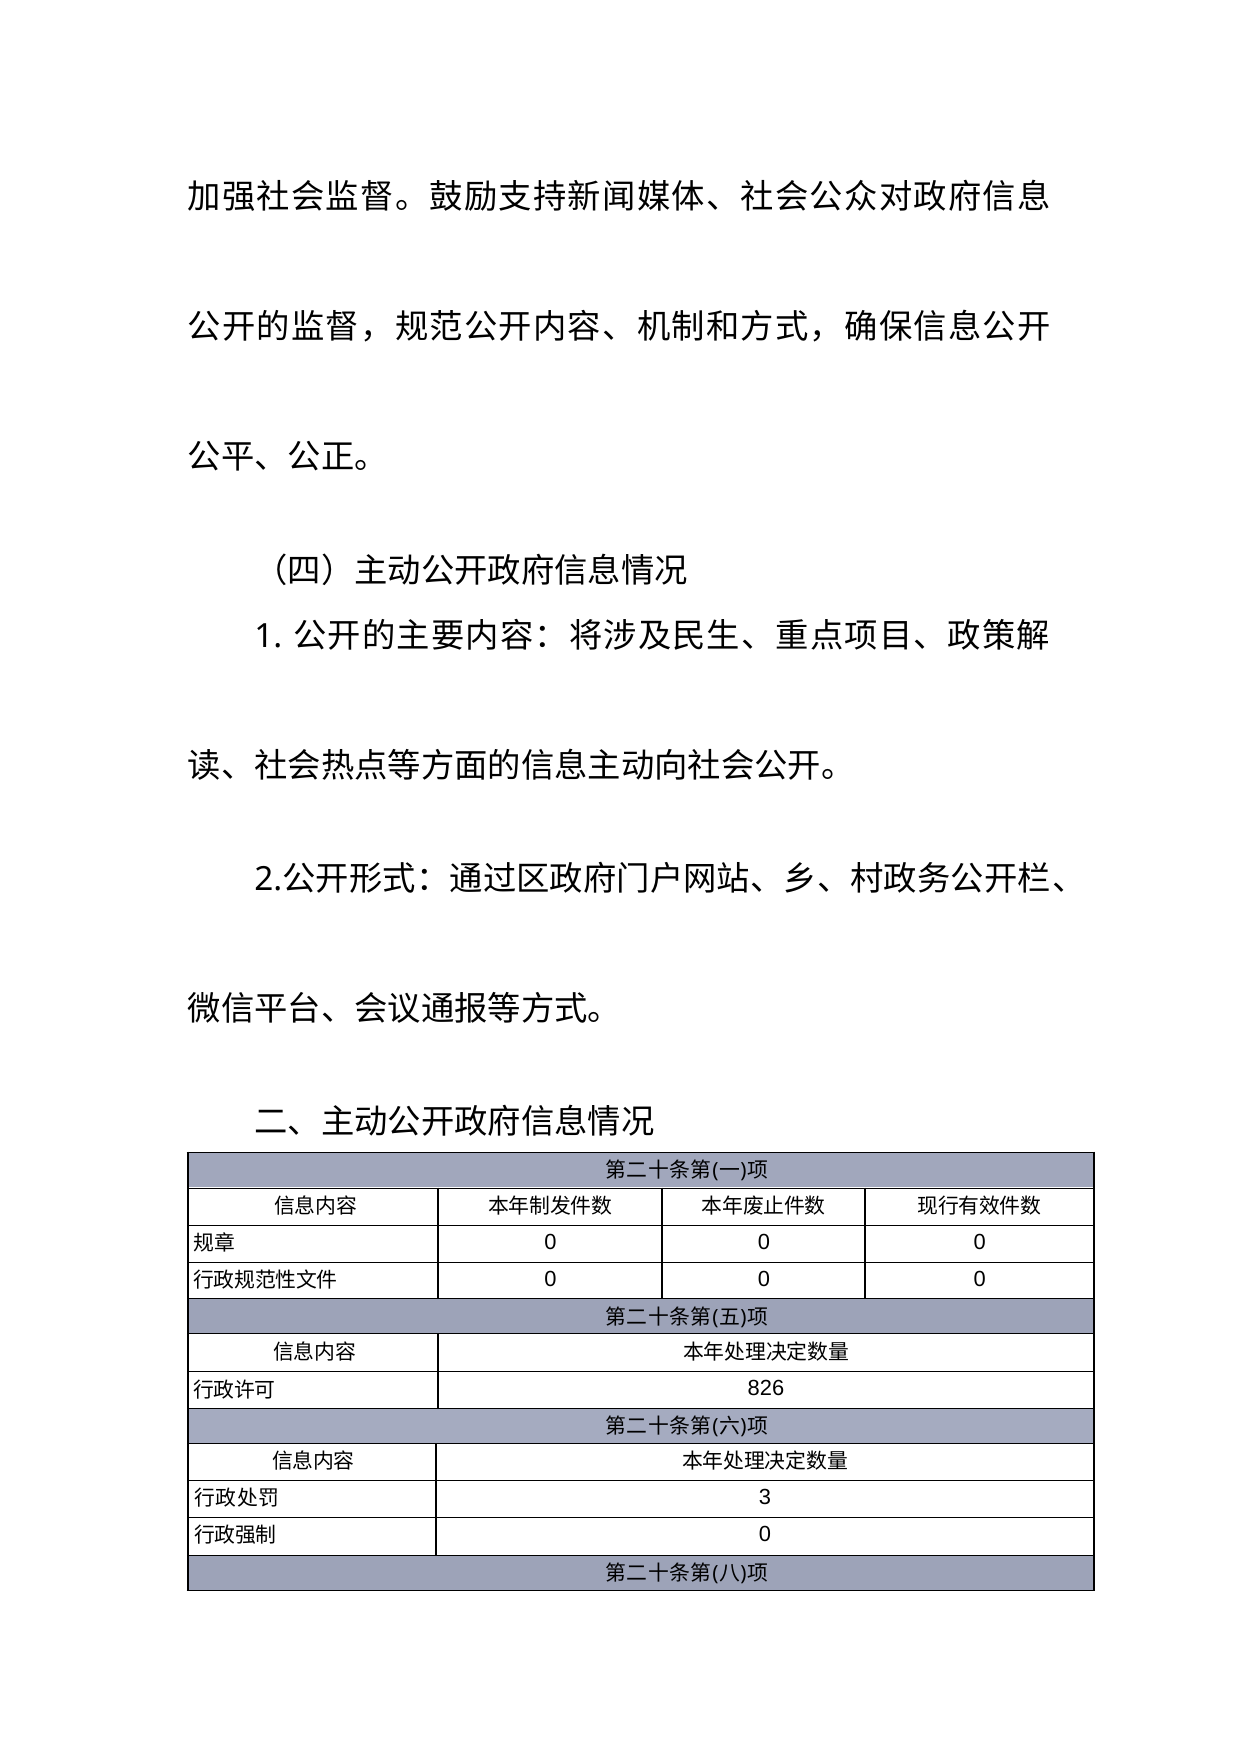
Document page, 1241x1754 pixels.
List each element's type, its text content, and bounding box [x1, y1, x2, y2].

table_cell 现行有效件数 [866, 1189, 1093, 1224]
list 二、主动公开政府信息情况 [187, 1087, 1053, 1152]
table_cell 第二十条第(八)项 [189, 1556, 1093, 1590]
table_cell 0 [663, 1226, 864, 1261]
text 2.公开形式：通过区政府门户网站、乡、村政务公开栏、微信平台、会议通报等方式。 [187, 843, 1053, 1038]
table_cell 0 [866, 1263, 1093, 1298]
table_cell 3 [437, 1481, 1093, 1517]
table_cell 行政处罚 [189, 1481, 435, 1517]
table_cell 本年废止件数 [663, 1189, 864, 1224]
table_cell 826 [439, 1372, 1093, 1408]
table_cell 信息内容 [189, 1189, 437, 1224]
table_cell 行政强制 [189, 1518, 435, 1555]
table_cell 0 [663, 1263, 864, 1298]
table_cell 本年处理决定数量 [439, 1334, 1093, 1371]
text 1. 公开的主要内容：将涉及民生、重点项目、政策解读、社会热点等方面的信息主动向社会公开。 [187, 600, 1053, 795]
table_cell 信息内容 [189, 1334, 437, 1371]
table_cell 行政规范性文件 [189, 1263, 437, 1298]
table_cell 本年处理决定数量 [437, 1444, 1093, 1480]
table_cell 0 [439, 1263, 661, 1298]
table_cell 0 [439, 1226, 661, 1261]
table_cell 第二十条第(五)项 [189, 1299, 1093, 1333]
table_cell 0 [437, 1518, 1093, 1555]
table_cell 0 [866, 1226, 1093, 1261]
table_cell 行政许可 [189, 1372, 437, 1408]
table_cell 信息内容 [189, 1444, 435, 1480]
text （四）主动公开政府信息情况 [187, 535, 1053, 600]
table_cell 第二十条第(六)项 [189, 1409, 1093, 1443]
table_cell 本年制发件数 [439, 1189, 661, 1224]
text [187, 162, 1053, 487]
table_header 第二十条第(一)项 [189, 1153, 1093, 1187]
table_cell 规章 [189, 1226, 437, 1261]
